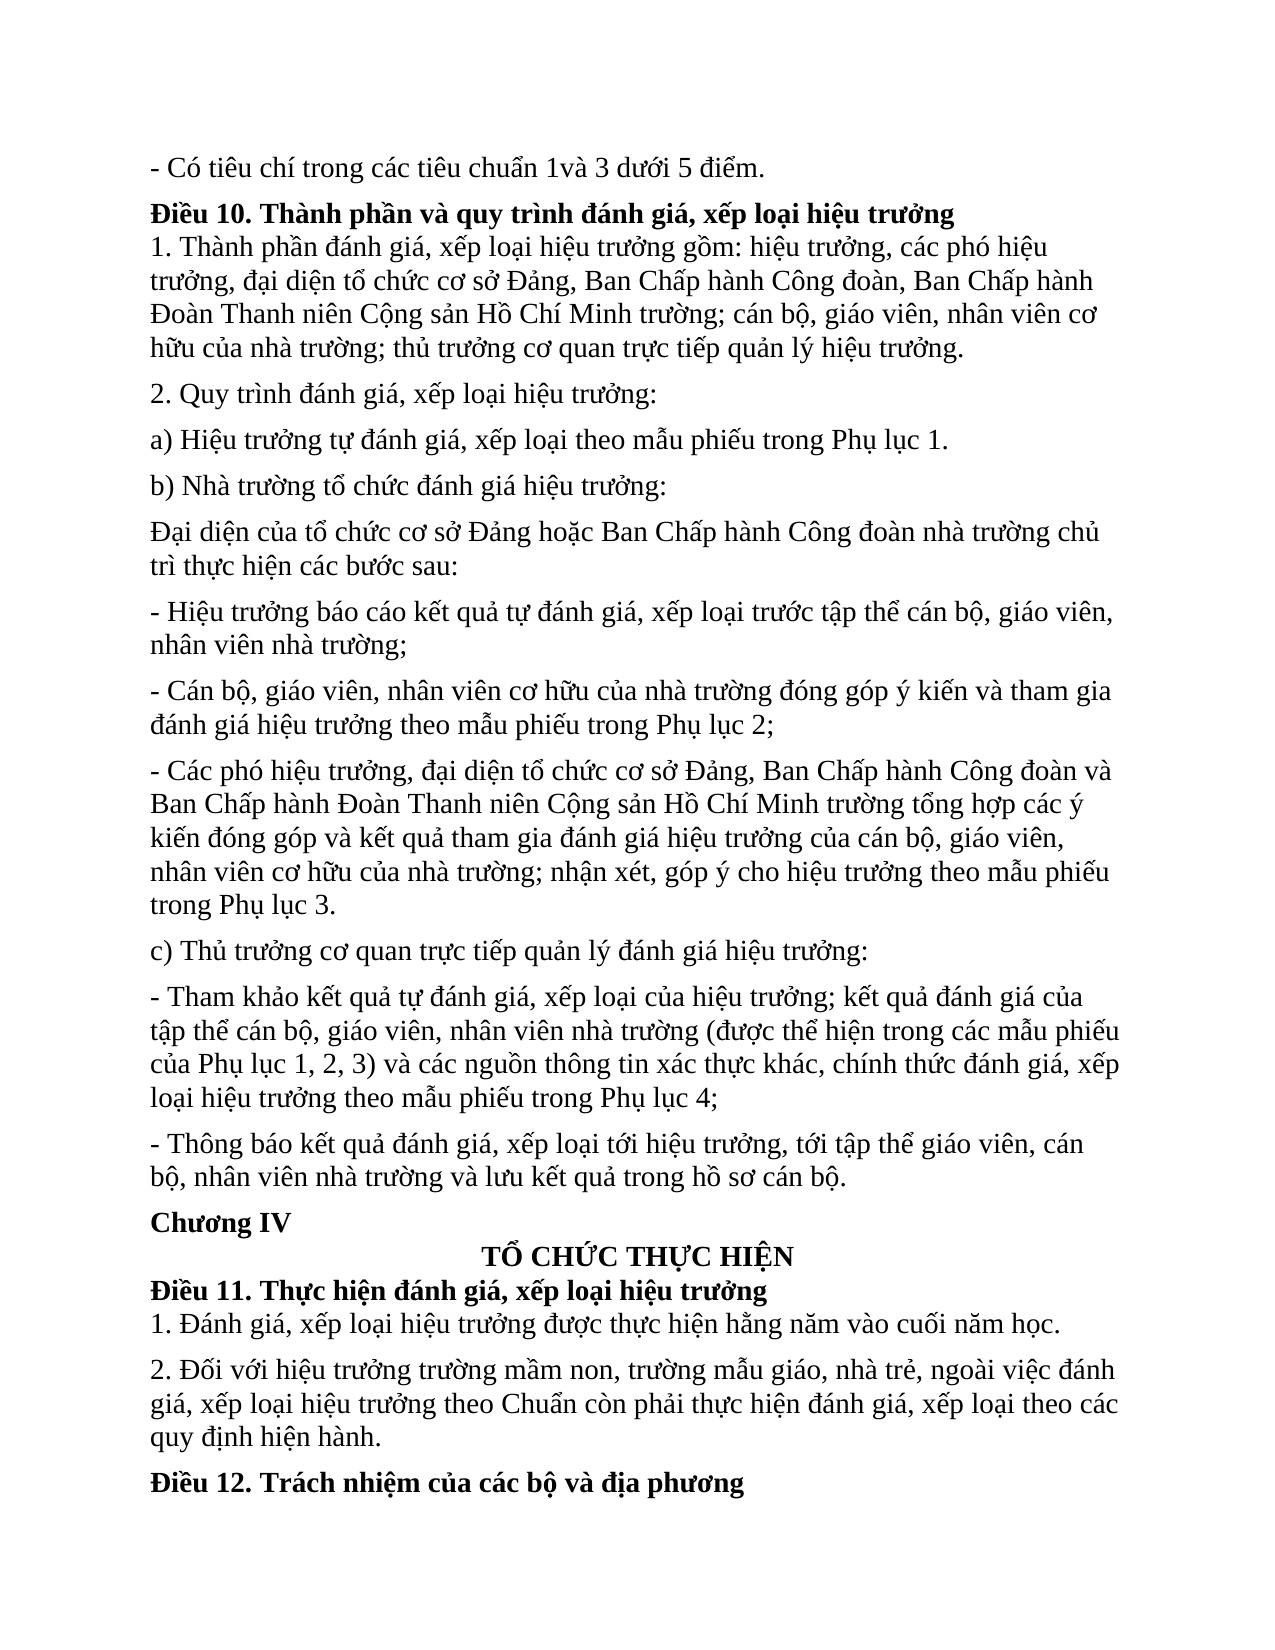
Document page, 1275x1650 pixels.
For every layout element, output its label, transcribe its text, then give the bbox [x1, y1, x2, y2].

text 1. Thành phần đánh giá, xếp loại hiệu trưởng gồm: hiệu trưởng, các phó hiệu trưởng, đại diện tổ chức cơ sở Đảng, Ban Chấp hành Công đoàn, Ban Chấp hành Đoàn Thanh niên Cộng sản Hồ Chí Minh trường; cán bộ, giáo viên, nhân viên cơ hữu của nhà trường; thủ trưởng cơ quan trực tiếp quản lý hiệu trưởng. [150, 229, 1125, 364]
text Điều 11. Thực hiện đánh giá, xếp loại hiệu trưởng [150, 1273, 1125, 1306]
text - Các phó hiệu trưởng, đại diện tổ chức cơ sở Đảng, Ban Chấp hành Công đoàn và Ban Chấp hành Đoàn Thanh niên Cộng sản Hồ Chí Minh trường tổng hợp các ý kiến đóng góp và kết quả tham gia đánh giá hiệu trưởng của cán bộ, giáo viên, nhân viên cơ hữu của nhà trường; nhận xét, góp ý cho hiệu trưởng theo mẫu phiếu trong Phụ lục 3. [150, 753, 1125, 921]
text Chương IV [150, 1206, 1125, 1239]
text Đại diện của tổ chức cơ sở Đảng hoặc Ban Chấp hành Công đoàn nhà trường chủ trì thực hiện các bước sau: [150, 514, 1125, 581]
text Điều 10. Thành phần và quy trình đánh giá, xếp loại hiệu trưởng [150, 196, 1125, 229]
text c) Thủ trưởng cơ quan trực tiếp quản lý đánh giá hiệu trưởng: [150, 933, 1125, 967]
text a) Hiệu trưởng tự đánh giá, xếp loại theo mẫu phiếu trong Phụ lục 1. [150, 422, 1125, 456]
text 2. Quy trình đánh giá, xếp loại hiệu trưởng: [150, 376, 1125, 410]
text - Có tiêu chí trong các tiêu chuẩn 1và 3 dưới 5 điểm. [150, 150, 1125, 183]
text b) Nhà trường tổ chức đánh giá hiệu trưởng: [150, 468, 1125, 502]
text 2. Đối với hiệu trưởng trường mầm non, trường mẫu giáo, nhà trẻ, ngoài việc đánh giá, xếp loại hiệu trưởng theo Chuẩn còn phải thực hiện đánh giá, xếp loại theo các quy định hiện hành. [150, 1352, 1125, 1453]
text - Cán bộ, giáo viên, nhân viên cơ hữu của nhà trường đóng góp ý kiến và tham gia đánh giá hiệu trưởng theo mẫu phiếu trong Phụ lục 2; [150, 673, 1125, 741]
text - Tham khảo kết quả tự đánh giá, xếp loại của hiệu trưởng; kết quả đánh giá của tập thể cán bộ, giáo viên, nhân viên nhà trường (được thể hiện trong các mẫu phiếu của Phụ lục 1, 2, 3) và các nguồn thông tin xác thực khác, chính thức đánh giá, xếp loại hiệu trưởng theo mẫu phiếu trong Phụ lục 4; [150, 979, 1125, 1113]
text - Thông báo kết quả đánh giá, xếp loại tới hiệu trưởng, tới tập thể giáo viên, cán bộ, nhân viên nhà trường và lưu kết quả trong hồ sơ cán bộ. [150, 1126, 1125, 1193]
text TỔ CHỨC THỰC HIỆN [150, 1239, 1125, 1273]
text 1. Đánh giá, xếp loại hiệu trưởng được thực hiện hằng năm vào cuối năm học. [150, 1306, 1125, 1340]
text Điều 12. Trách nhiệm của các bộ và địa phương [150, 1465, 1125, 1499]
text - Hiệu trưởng báo cáo kết quả tự đánh giá, xếp loại trước tập thể cán bộ, giáo viên, nhân viên nhà trường; [150, 594, 1125, 661]
